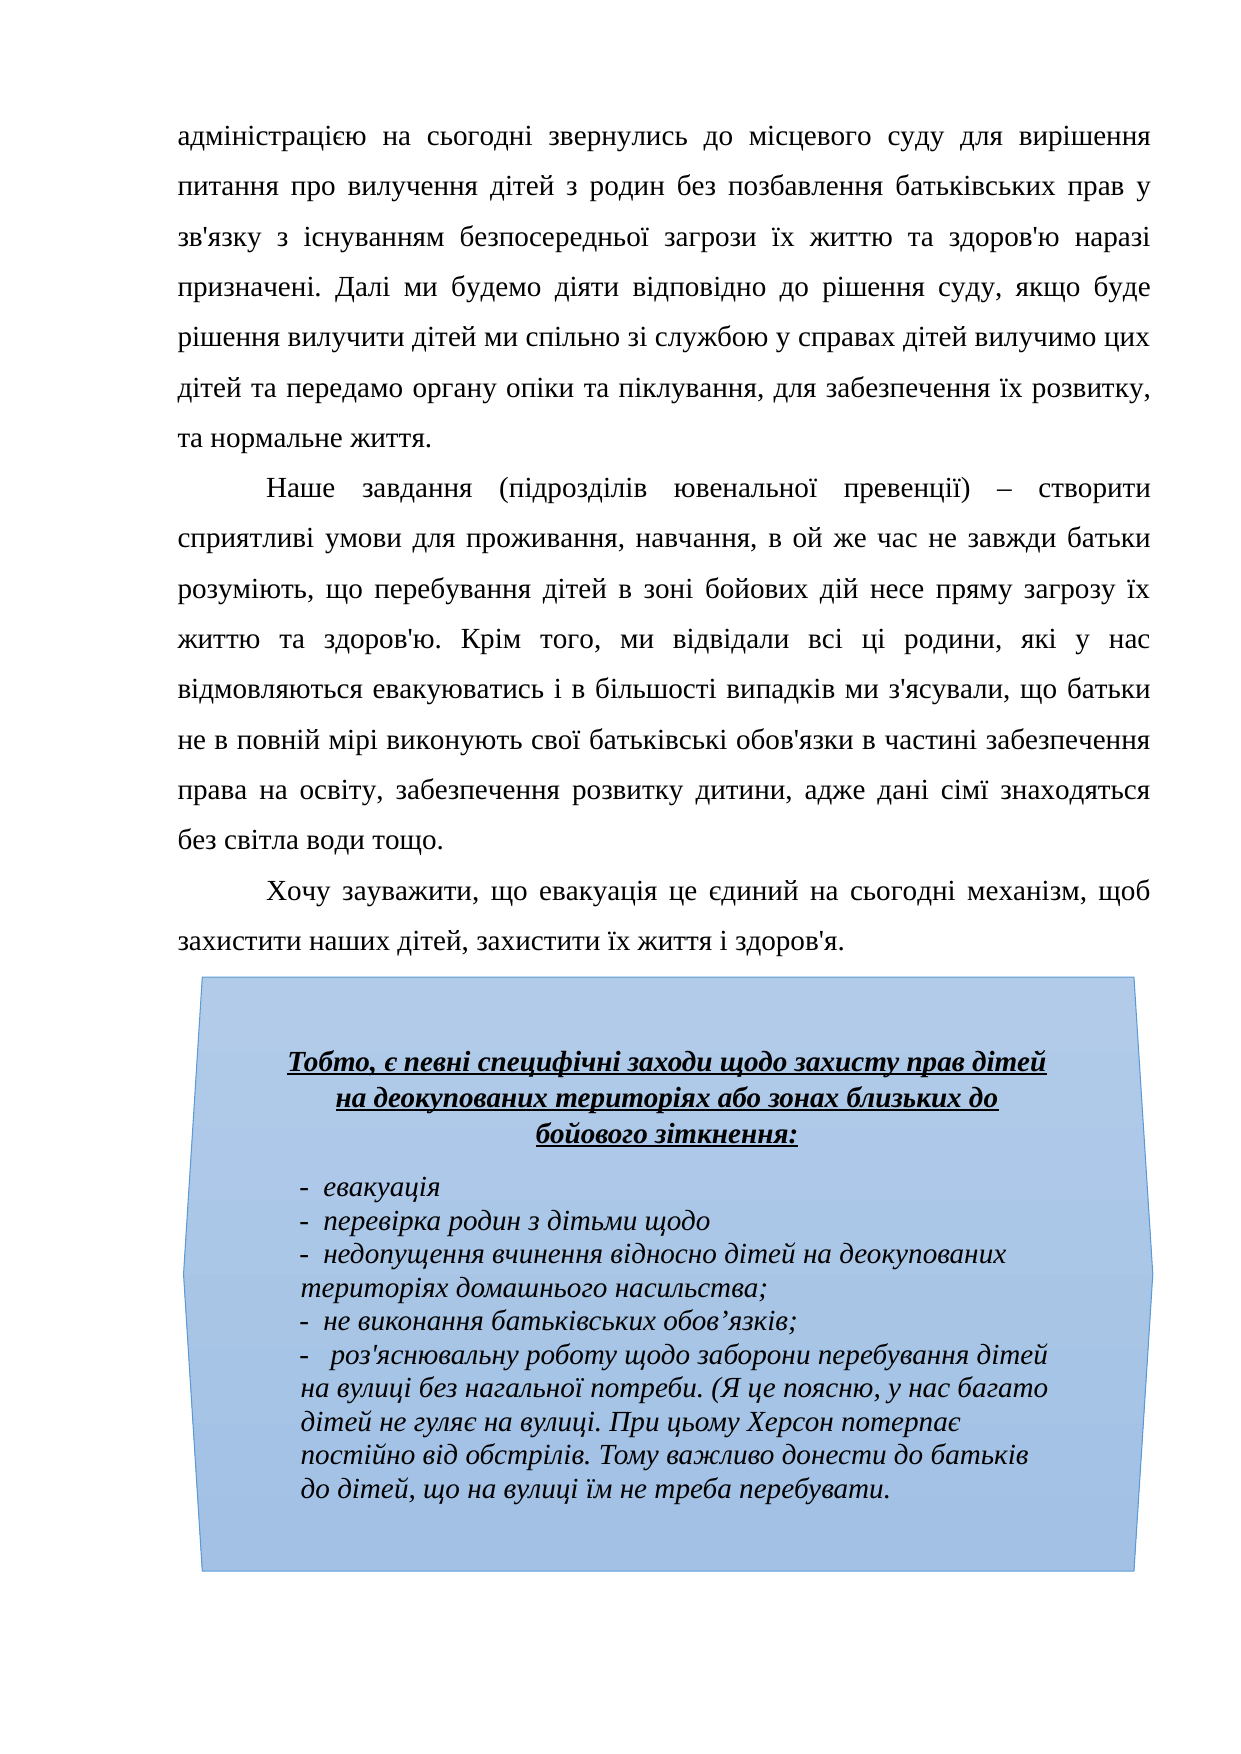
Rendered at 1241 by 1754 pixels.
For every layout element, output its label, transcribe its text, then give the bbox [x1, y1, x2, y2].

text Наше завдання (підрозділів ювенальної превенції) – створити сприятливі умови для проживання, навчання, в ой же час не завжди батьки розуміють, що перебування дітей в зоні бойових дій несе пряму загрозу їх життю та здоров'ю. Крім того, ми відвідали всі ці родини, які у нас відмовляються евакуюватись і в більшості випадків ми з'ясували, що батьки не в повній мірі виконують свої батьківські обов'язки в частині забезпечення права на освіту, забезпечення розвитку дитини, адже дані сімї знаходяться без світла води тощо. [177, 470, 1152, 856]
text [177, 118, 1152, 453]
text Хочу зауважити, що евакуація це єдиний на сьогодні механізм, щоб захистити наших дітей, захистити їх життя і здоров'я. [177, 873, 1152, 957]
